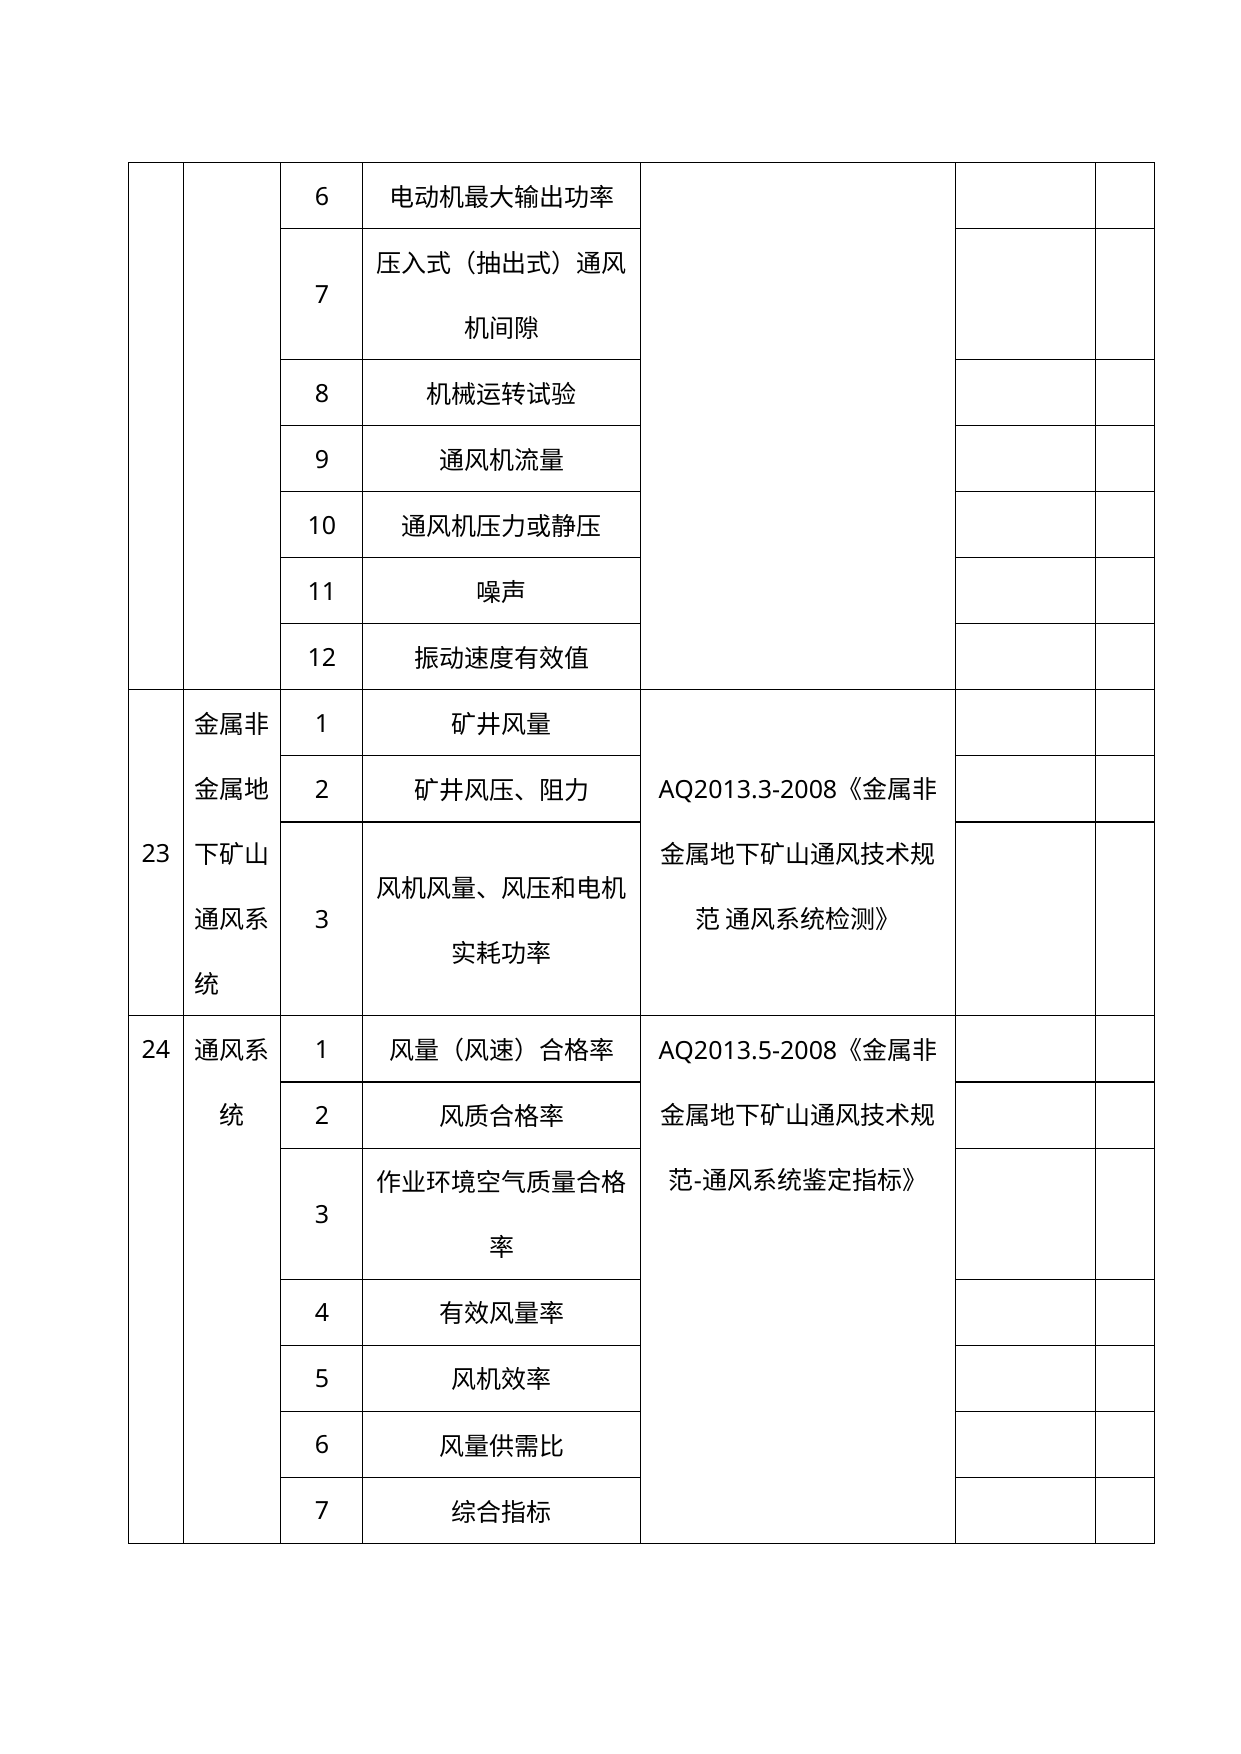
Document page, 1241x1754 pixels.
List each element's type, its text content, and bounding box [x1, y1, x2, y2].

table_cell [956, 492, 1095, 557]
table_cell [1096, 624, 1154, 689]
table_cell 有效风量率 [363, 1280, 640, 1344]
table_cell 作业环境空气质量合格率 [363, 1149, 640, 1278]
table_cell 6 [281, 1412, 362, 1477]
table_cell [1096, 690, 1154, 755]
table_cell 6 [281, 163, 362, 228]
table_cell 2 [281, 1083, 362, 1147]
table_cell [956, 426, 1095, 491]
table_cell 机械运转试验 [363, 360, 640, 425]
table_cell [956, 1478, 1095, 1543]
table_cell [1096, 1016, 1154, 1081]
table_cell [956, 360, 1095, 425]
table_cell 风量供需比 [363, 1412, 640, 1477]
table_cell AQ2013.5-2008《金属非金属地下矿山通风技术规范-通风系统鉴定指标》 [641, 1016, 955, 1543]
table_cell [1096, 492, 1154, 557]
table_cell [1096, 1149, 1154, 1278]
table_cell 23 [129, 690, 183, 1015]
table_cell 振动速度有效值 [363, 624, 640, 689]
table_cell [956, 756, 1095, 821]
table_cell 噪声 [363, 558, 640, 623]
table_cell 4 [281, 1280, 362, 1344]
table_cell 5 [281, 1346, 362, 1411]
table_cell 金属非金属地下矿山通风系统 [184, 690, 280, 1015]
table_cell 24 [129, 1016, 183, 1543]
table_cell 综合指标 [363, 1478, 640, 1543]
table_cell [956, 1346, 1095, 1411]
table_cell [956, 823, 1095, 1015]
table_cell [956, 1149, 1095, 1278]
table_cell [956, 690, 1095, 755]
table_cell [956, 1016, 1095, 1081]
table_cell 电动机最大输出功率 [363, 163, 640, 228]
table_cell 风质合格率 [363, 1083, 640, 1147]
table_cell [1096, 360, 1154, 425]
table_cell [956, 1280, 1095, 1344]
table_cell [1096, 1412, 1154, 1477]
table_cell 8 [281, 360, 362, 425]
table_cell [1096, 1280, 1154, 1344]
table_cell 通风机流量 [363, 426, 640, 491]
table_cell 通风机压力或静压 [363, 492, 640, 557]
table_cell [1096, 1478, 1154, 1543]
table_cell 7 [281, 1478, 362, 1543]
table_cell 风机效率 [363, 1346, 640, 1411]
table_cell 通风系统 [184, 1016, 280, 1543]
table_cell [956, 1412, 1095, 1477]
table_cell [956, 624, 1095, 689]
table_cell 3 [281, 823, 362, 1015]
table_cell 7 [281, 229, 362, 359]
table_cell [956, 229, 1095, 359]
table_cell 1 [281, 1016, 362, 1081]
table_cell [956, 163, 1095, 228]
table_cell 12 [281, 624, 362, 689]
table_cell 3 [281, 1149, 362, 1278]
table_cell 10 [281, 492, 362, 557]
table_cell [1096, 823, 1154, 1015]
table_cell [1096, 426, 1154, 491]
table_cell 2 [281, 756, 362, 821]
table_cell 风量（风速）合格率 [363, 1016, 640, 1081]
table_cell [1096, 1346, 1154, 1411]
table_cell 矿井风压、阻力 [363, 756, 640, 821]
table_cell 1 [281, 690, 362, 755]
table_cell 9 [281, 426, 362, 491]
table_cell 矿井风量 [363, 690, 640, 755]
table_cell 压入式（抽出式）通风机间隙 [363, 229, 640, 359]
table_cell [1096, 229, 1154, 359]
table_cell 11 [281, 558, 362, 623]
table_cell [1096, 756, 1154, 821]
table_cell [1096, 558, 1154, 623]
table_cell 风机风量、风压和电机实耗功率 [363, 823, 640, 1015]
table_cell AQ2013.3-2008《金属非金属地下矿山通风技术规范 通风系统检测》 [641, 690, 955, 1015]
table_cell [956, 1083, 1095, 1147]
table_cell [956, 558, 1095, 623]
table_cell [1096, 163, 1154, 228]
table_cell [1096, 1083, 1154, 1147]
